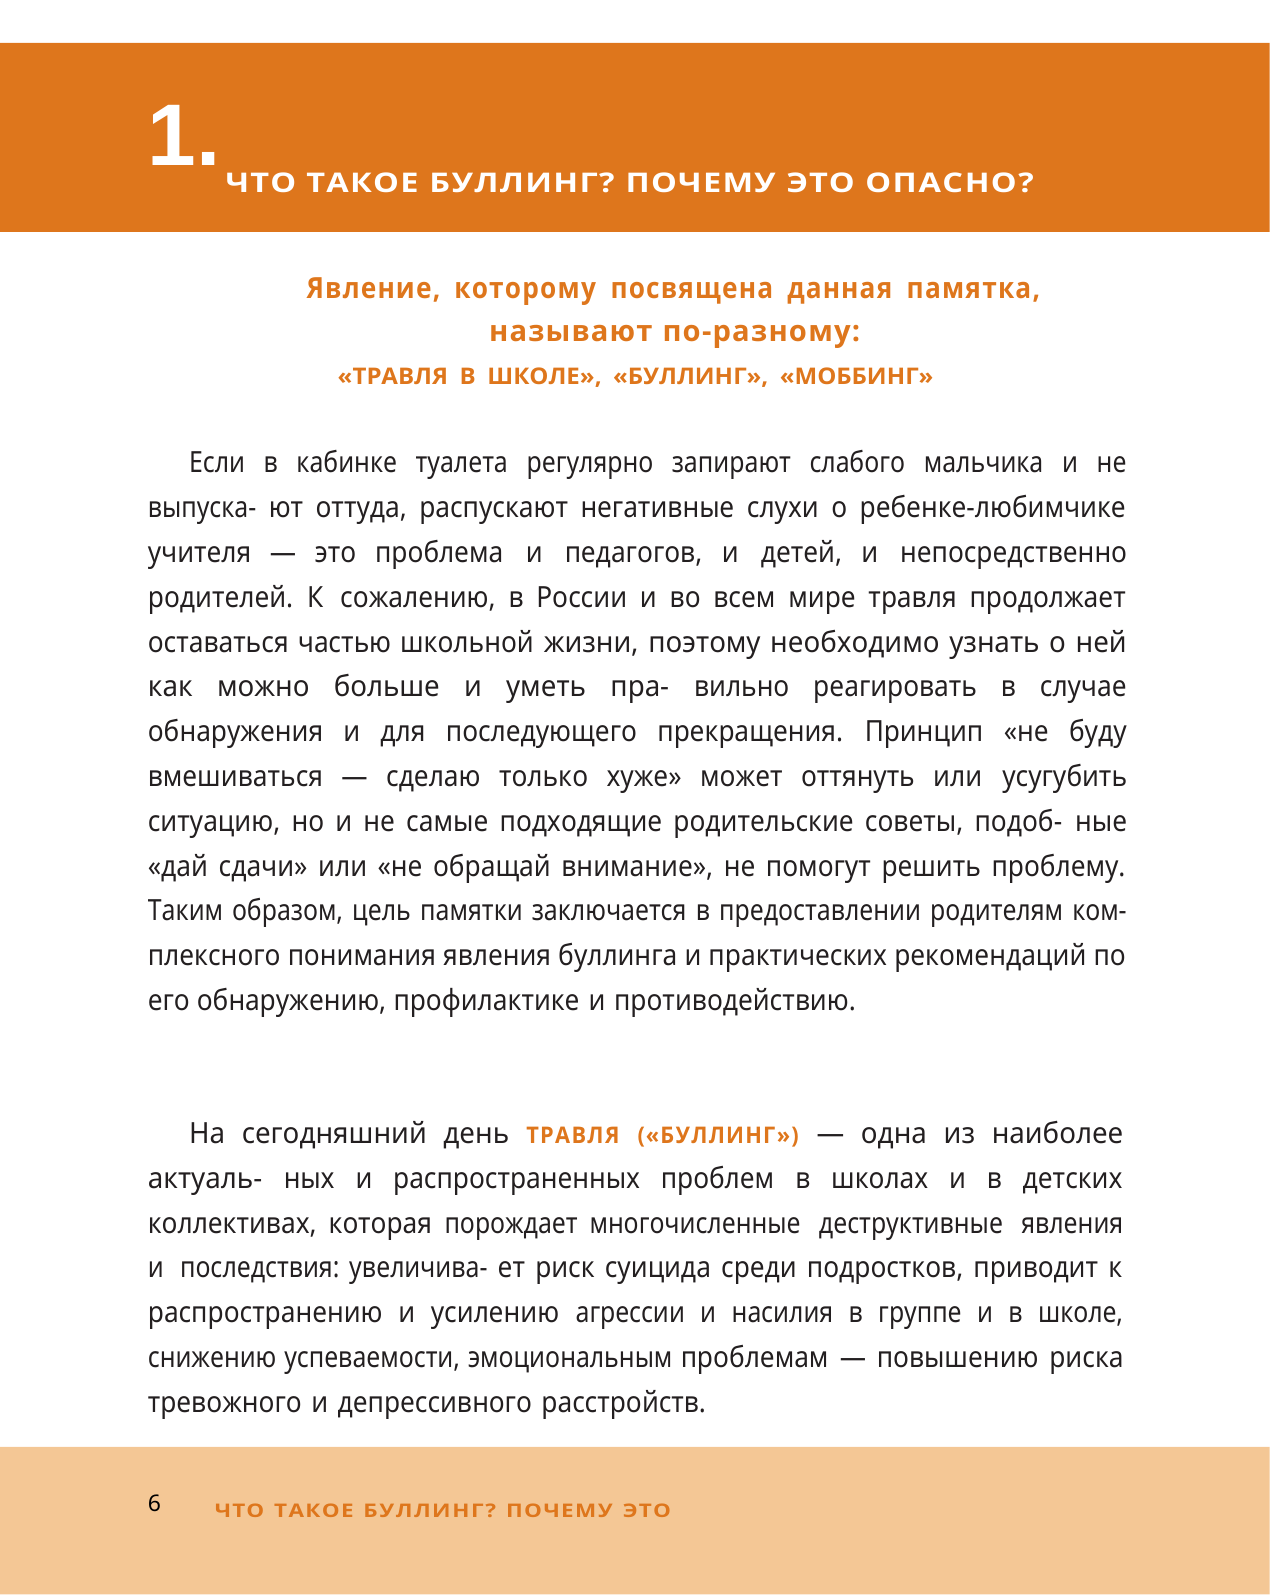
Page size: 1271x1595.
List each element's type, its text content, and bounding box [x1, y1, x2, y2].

text На сегодняшний день ТРАВЛЯ («БУЛЛИНГ») — одна из наиболее актуаль- ных и распространенных проблем в школах и в детских коллективах, которая порождает многочисленные деструктивные явления и последствия: увеличива- ет риск суицида среди подростков, приводит к распространению и усилению агрессии и насилия в группе и в школе, снижению успеваемости, эмоциональным проблемам — повышению риска тревожного и депрессивного расстройств. [148, 1112, 1123, 1421]
text «ТРАВЛЯ В ШКОЛЕ», «БУЛЛИНГ», «МОББИНГ» [213, 360, 1058, 391]
text Если в кабинке туалета регулярно запирают слабого мальчика и не выпуска- ют оттуда, распускают негативные слухи о ребенке-любимчике учителя — это проблема и педагогов, и детей, и непосредственно родителей. К сожалению, в России и во всем мире травля продолжает оставаться частью школьной жизни, поэтому необходимо узнать о ней как можно больше и уметь пра- вильно реагировать в случае обнаружения и для последующего прекращения. Принцип «не буду вмешиваться — сделаю только хуже» может оттянуть или усугубить ситуацию, но и не самые подходящие родительские советы, подоб- ные «дай сдачи» или «не обращай внимание», не помогут решить проблему. Таким образом, цель памятки заключается в предоставлении родителям ком- плексного понимания явления буллинга и практических рекомендаций по его обнаружению, профилактике и противодействию. [148, 442, 1127, 1019]
subtitle Явление, которому посвящена данная памятка, называют по-разному: [306, 267, 1069, 350]
